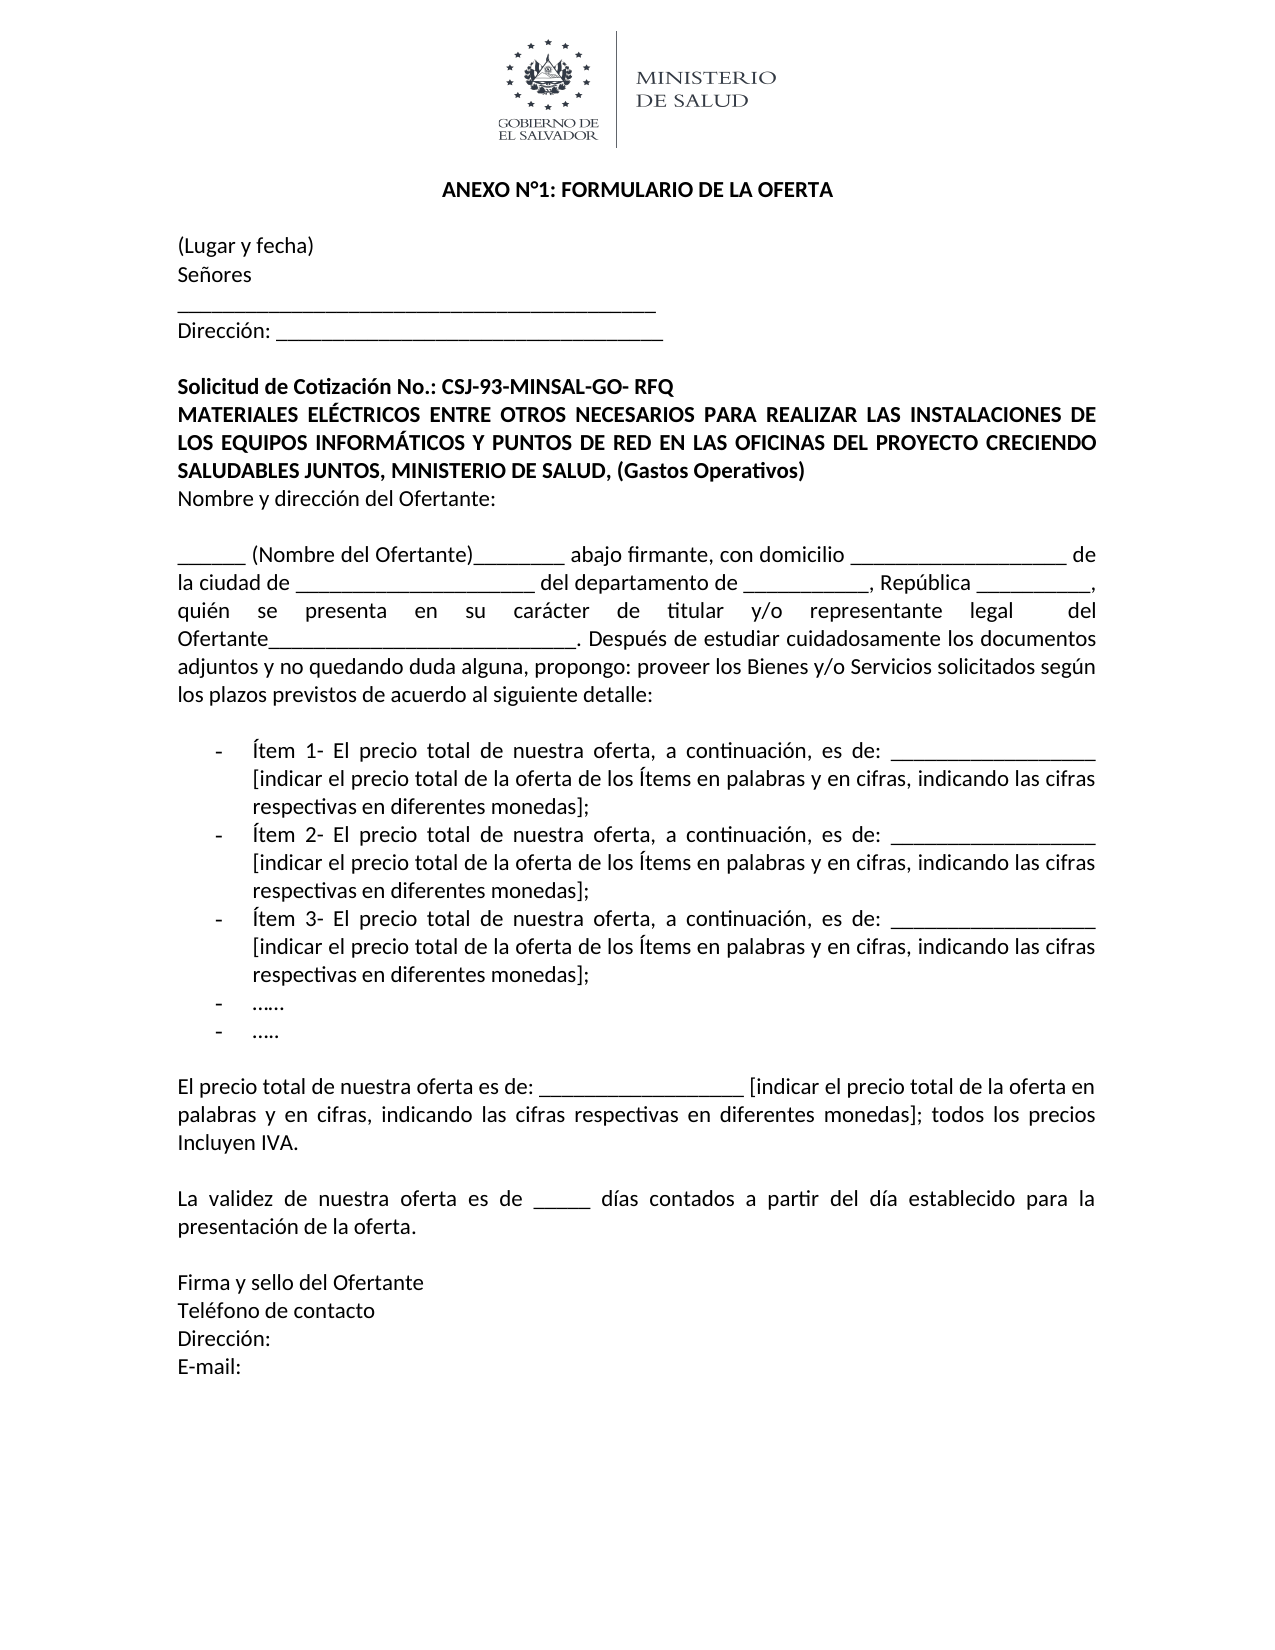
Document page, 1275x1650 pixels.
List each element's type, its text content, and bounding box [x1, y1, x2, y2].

list …… [215, 988, 1098, 1016]
list Ítem 2- El precio total de nuestra oferta, a continuación, es de: __________________ [indicar el precio total de la oferta de los Ítems en palabras y en cifras, indicando las cifras respectivas en diferentes monedas]; [215, 820, 1098, 904]
text El precio total de nuestra oferta es de: __________________ [indicar el precio total de la oferta en palabras y en cifras, indicando las cifras respectivas en diferentes monedas]; todos los precios Incluyen IVA. [177, 1072, 1098, 1156]
text Solicitud de Cotización No.: CSJ-93-MINSAL-GO- RFQ [177, 372, 1098, 400]
text MATERIALES ELÉCTRICOS ENTRE OTROS NECESARIOS PARA REALIZAR LAS INSTALACIONES DE LOS EQUIPOS INFORMÁTICOS Y PUNTOS DE RED EN LAS OFICINAS DEL PROYECTO CRECIENDO SALUDABLES JUNTOS, MINISTERIO DE SALUD, (Gastos Operativos) [177, 400, 1098, 484]
list Ítem 3- El precio total de nuestra oferta, a continuación, es de: __________________ [indicar el precio total de la oferta de los Ítems en palabras y en cifras, indicando las cifras respectivas en diferentes monedas]; [215, 904, 1098, 988]
text Dirección: __________________________________ [177, 316, 1098, 344]
text Teléfono de contacto [177, 1296, 1098, 1324]
picture [498, 31, 777, 148]
text Dirección: [177, 1324, 1098, 1352]
text Nombre y dirección del Ofertante: [177, 484, 1098, 512]
text ______ (Nombre del Ofertante)________ abajo firmante, con domicilio ___________________ de la ciudad de _____________________ del departamento de ___________, República __________, quién se presenta en su carácter de titular y/o representante legal del Ofertante___________________________. Después de estudiar cuidadosamente los documentos adjuntos y no quedando duda alguna, propongo: proveer los Bienes y/o Servicios solicitados según los plazos previstos de acuerdo al siguiente detalle: [177, 540, 1098, 708]
text ANEXO N°1: FORMULARIO DE LA OFERTA [177, 176, 1098, 204]
text (Lugar y fecha) [177, 232, 1098, 260]
text __________________________________________ [177, 288, 1098, 316]
text E-mail: [177, 1352, 1098, 1381]
text Firma y sello del Ofertante [177, 1268, 1098, 1296]
text La validez de nuestra oferta es de _____ días contados a partir del día establecido para la presentación de la oferta. [177, 1184, 1098, 1240]
list ….. [215, 1016, 1098, 1044]
list Ítem 1- El precio total de nuestra oferta, a continuación, es de: __________________ [indicar el precio total de la oferta de los Ítems en palabras y en cifras, indicando las cifras respectivas en diferentes monedas]; [215, 736, 1098, 820]
text Señores [177, 260, 1098, 288]
